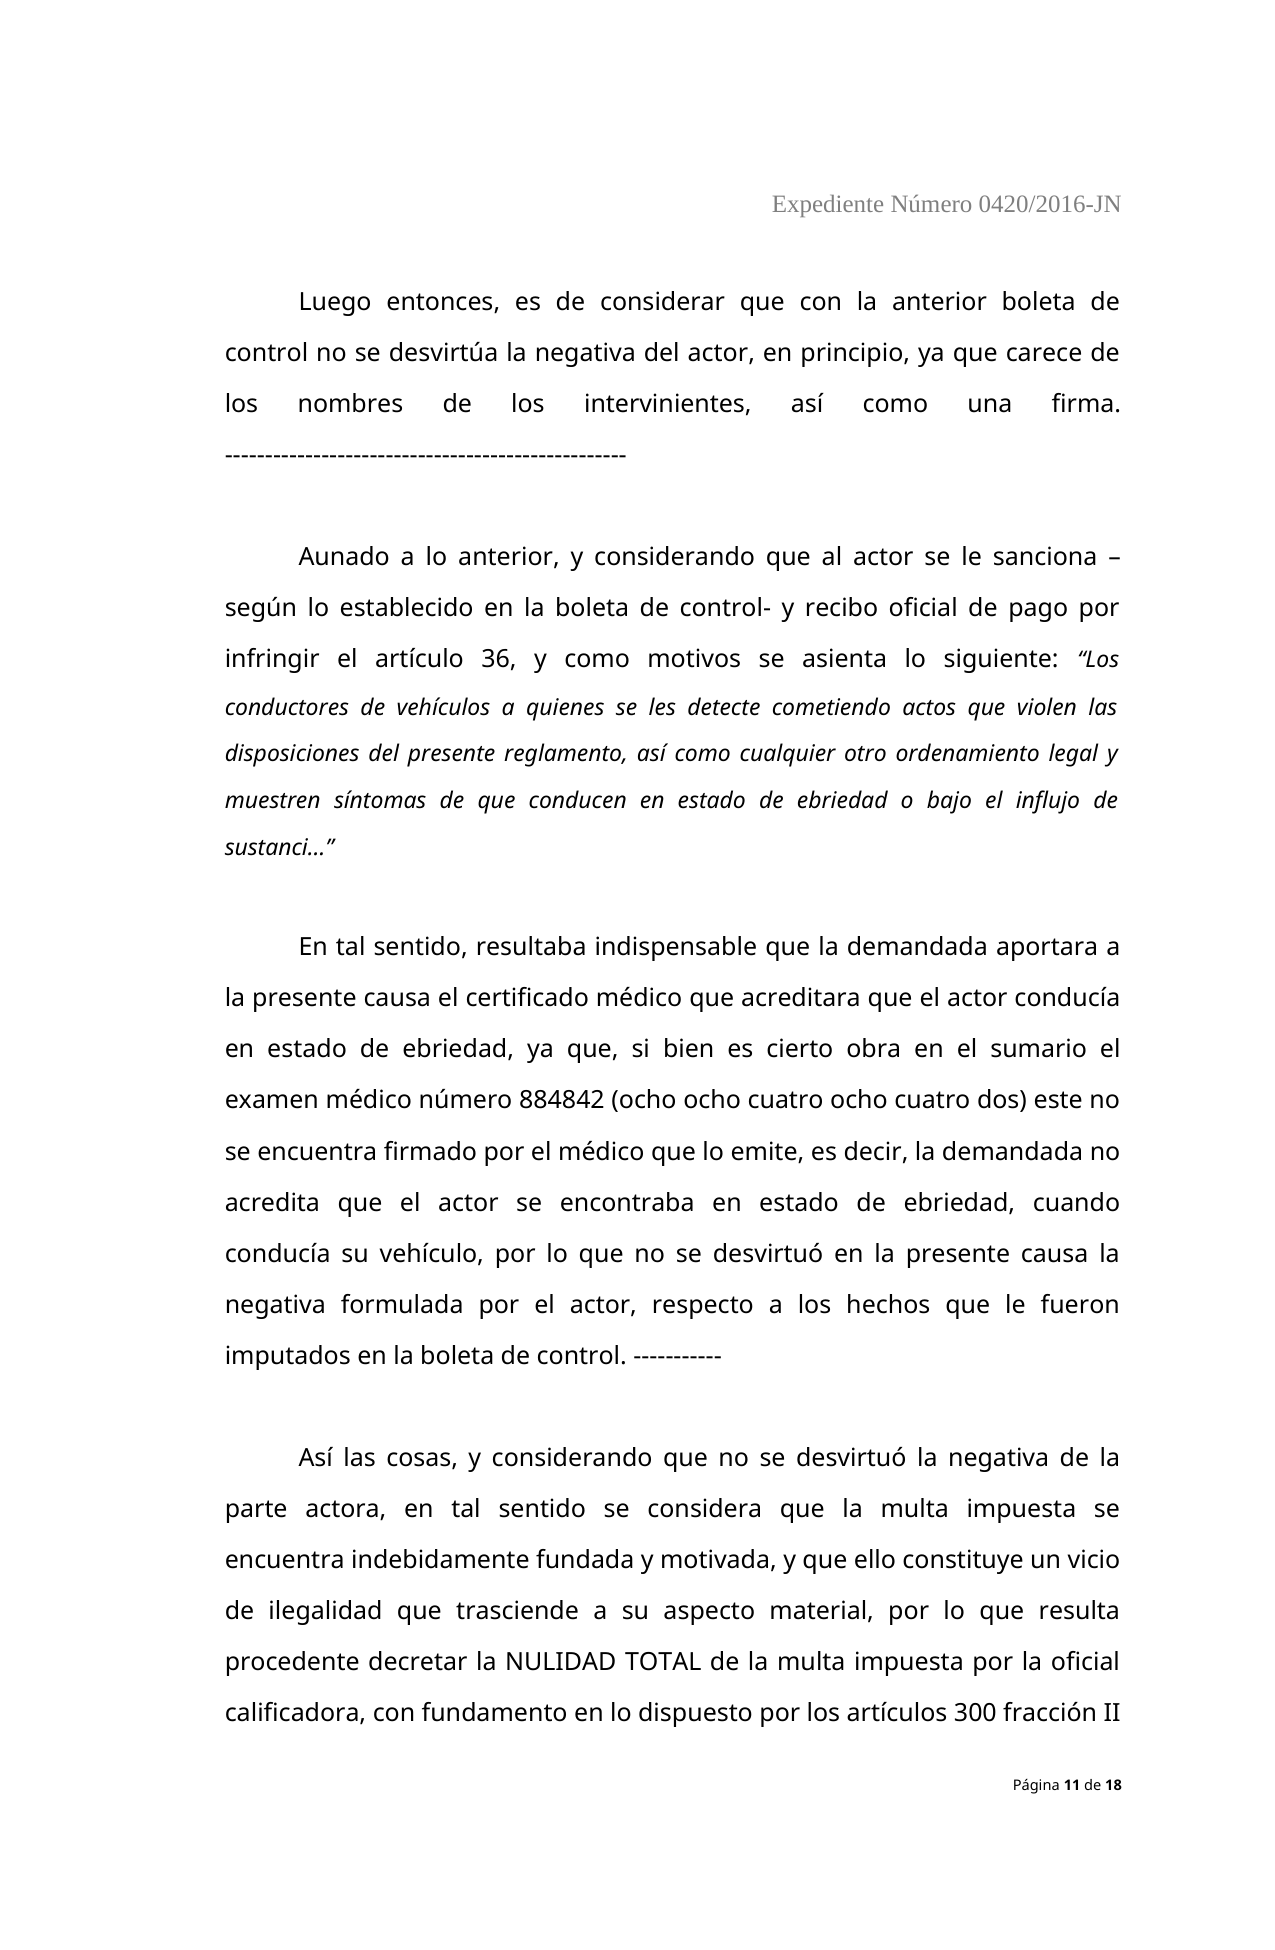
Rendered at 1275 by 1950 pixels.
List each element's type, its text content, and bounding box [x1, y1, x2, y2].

text Luego entonces, es de considerar que con la anterior boleta de control no se desvirtúa la negativa del actor, en principio, ya que carece de los nombres de los intervinientes, así como una firma. -------------------------------------------------- [224, 283, 1121, 471]
text En tal sentido, resultaba indispensable que la demandada aportara a la presente causa el certificado médico que acreditara que el actor conducía en estado de ebriedad, ya que, si bien es cierto obra en el sumario el examen médico número 884842 (ocho ocho cuatro ocho cuatro dos) este no se encuentra firmado por el médico que lo emite, es decir, la demandada no acredita que el actor se encontraba en estado de ebriedad, cuando conducía su vehículo, por lo que no se desvirtuó en la presente causa la negativa formulada por el actor, respecto a los hechos que le fueron imputados en la boleta de control. ----------- [224, 929, 1121, 1371]
text Aunado a lo anterior, y considerando que al actor se le sanciona – según lo establecido en la boleta de control- y recibo oficial de pago por infringir el artículo 36, y como motivos se asienta lo siguiente: “Los conductores de vehículos a quienes se les detecte cometiendo actos que violen las disposiciones del presente reglamento, así como cualquier otro ordenamiento legal y muestren síntomas de que conducen en estado de ebriedad o bajo el influjo de sustanci…” [224, 539, 1121, 862]
